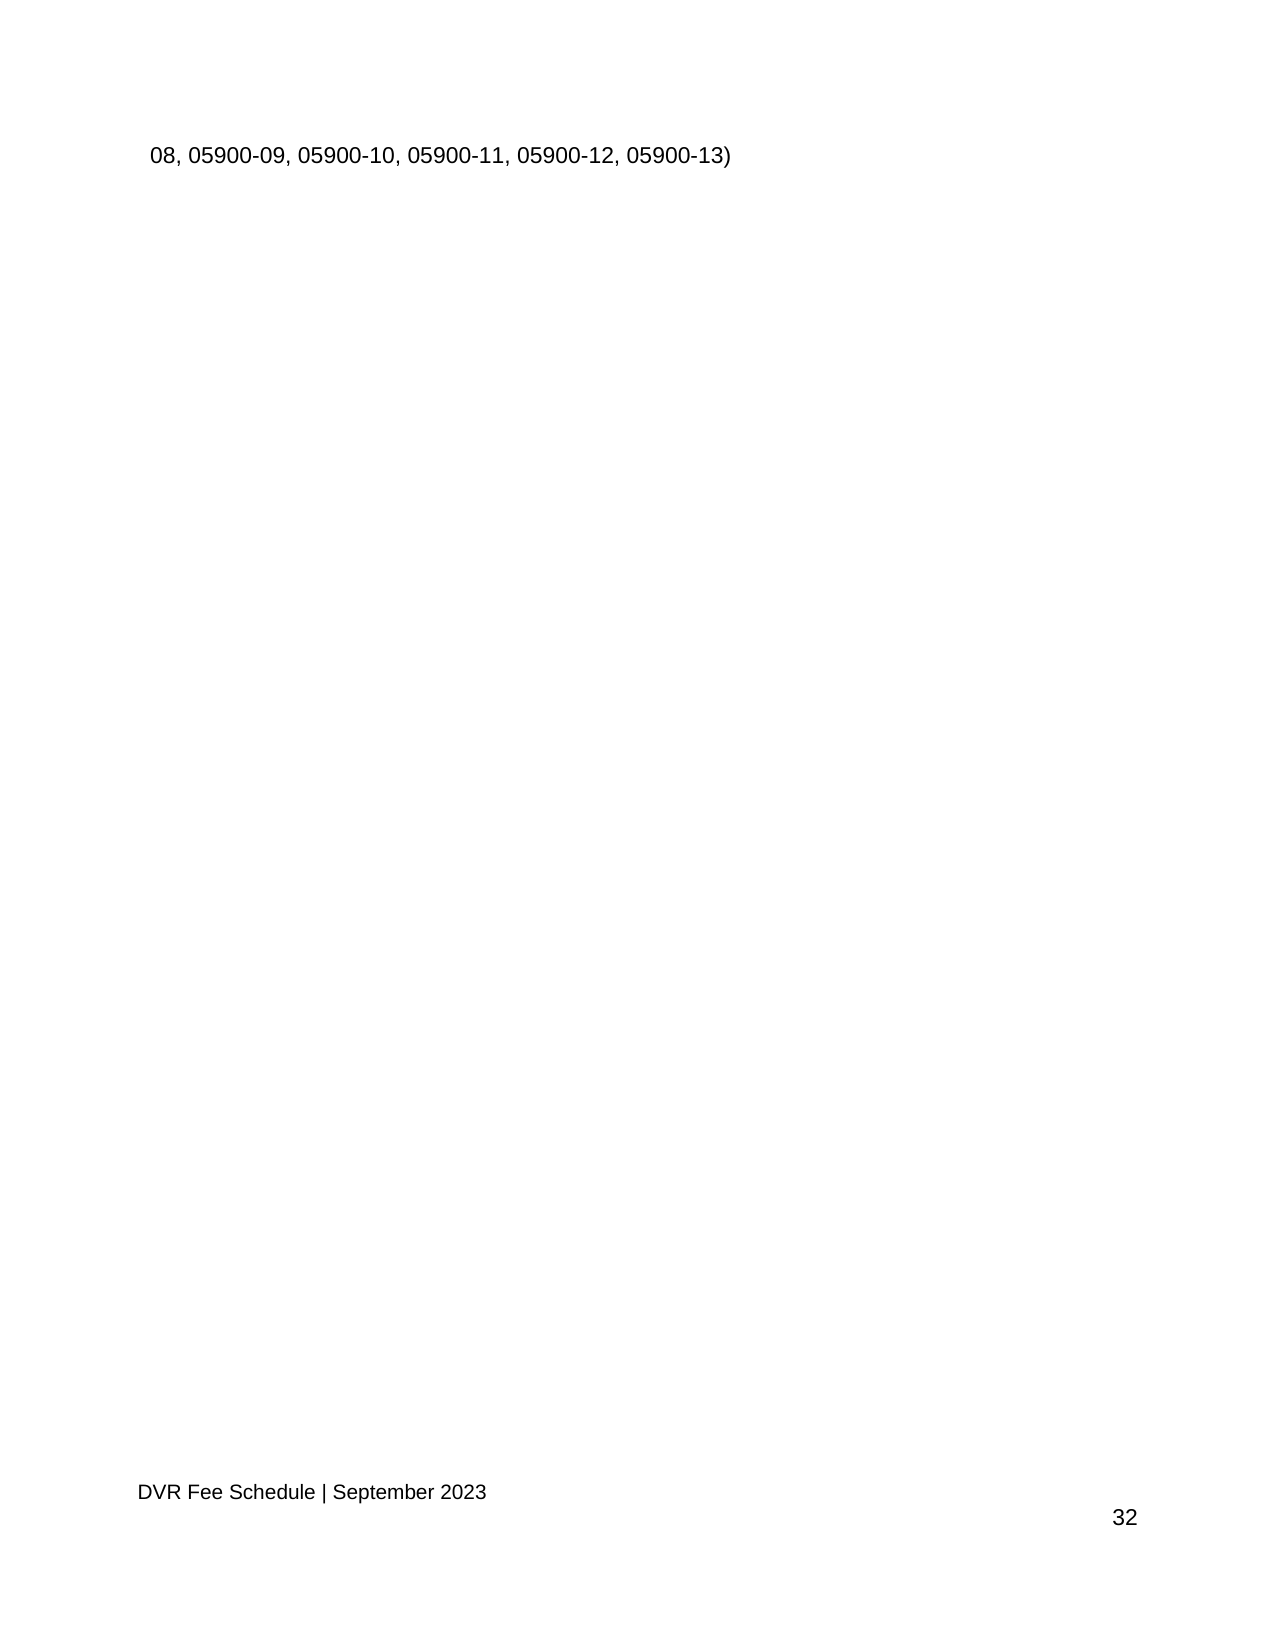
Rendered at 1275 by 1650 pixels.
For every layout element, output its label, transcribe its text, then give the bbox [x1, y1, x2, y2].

text 08, 05900-09, 05900-10, 05900-11, 05900-12, 05900-13) [150, 142, 1137, 168]
